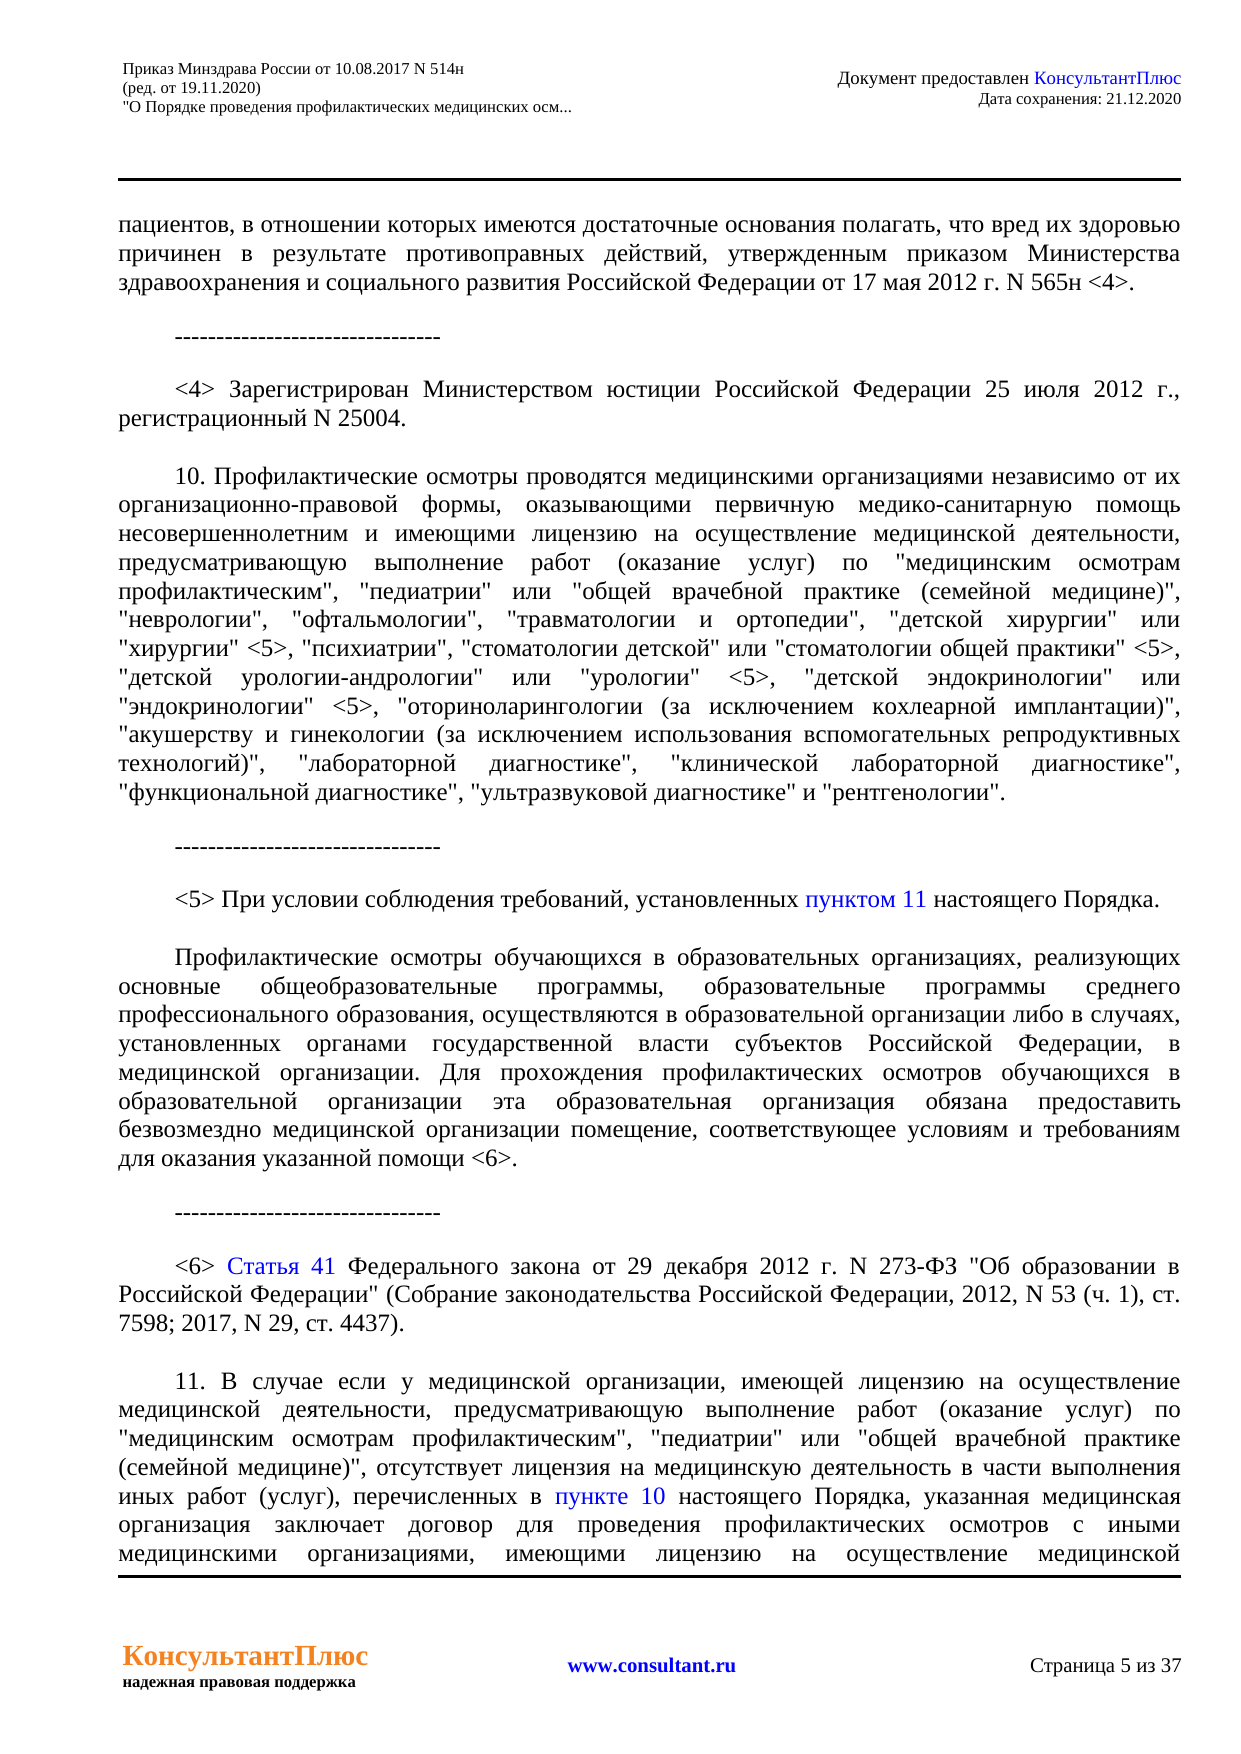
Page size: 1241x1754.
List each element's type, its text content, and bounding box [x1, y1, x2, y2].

text <4> Зарегистрирован Министерством юстиции Российской Федерации 25 июля 2012 г., регистрационный N 25004. [118, 374, 1181, 432]
text 10. Профилактические осмотры проводятся медицинскими организациями независимо от их организационно-правовой формы, оказывающими первичную медико-санитарную помощь несовершеннолетним и имеющими лицензию на осуществление медицинской деятельности, предусматривающую выполнение работ (оказание услуг) по "медицинским осмотрам профилактическим", "педиатрии" или "общей врачебной практике (семейной медицине)", "неврологии", "офтальмологии", "травматологии и ортопедии", "детской хирургии" или "хирургии" <5>, "психиатрии", "стоматологии детской" или "стоматологии общей практики" <5>, "детской урологии-андрологии" или "урологии" <5>, "детской эндокринологии" или "эндокринологии" <5>, "оториноларингологии (за исключением кохлеарной имплантации)", "акушерству и гинекологии (за исключением использования вспомогательных репродуктивных технологий)", "лабораторной диагностике", "клинической лабораторной диагностике", "функциональной диагностике", "ультразвуковой диагностике" и "рентгенологии". [118, 461, 1181, 806]
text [118, 1366, 1181, 1567]
text -------------------------------- [118, 321, 1181, 349]
text -------------------------------- [118, 831, 1181, 859]
text <5> При условии соблюдения требований, установленных пунктом 11 настоящего Порядка. [118, 884, 1181, 913]
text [118, 209, 1181, 296]
text <6> Статья 41 Федерального закона от 29 декабря 2012 г. N 273-ФЗ "Об образовании в Российской Федерации" (Собрание законодательства Российской Федерации, 2012, N 53 (ч. 1), ст. 7598; 2017, N 29, ст. 4437). [118, 1251, 1181, 1337]
text Профилактические осмотры обучающихся в образовательных организациях, реализующих основные общеобразовательные программы, образовательные программы среднего профессионального образования, осуществляются в образовательной организации либо в случаях, установленных органами государственной власти субъектов Российской Федерации, в медицинской организации. Для прохождения профилактических осмотров обучающихся в образовательной организации эта образовательная организация обязана предоставить безвозмездно медицинской организации помещение, соответствующее условиям и требованиям для оказания указанной помощи <6>. [118, 942, 1181, 1172]
text -------------------------------- [118, 1197, 1181, 1226]
